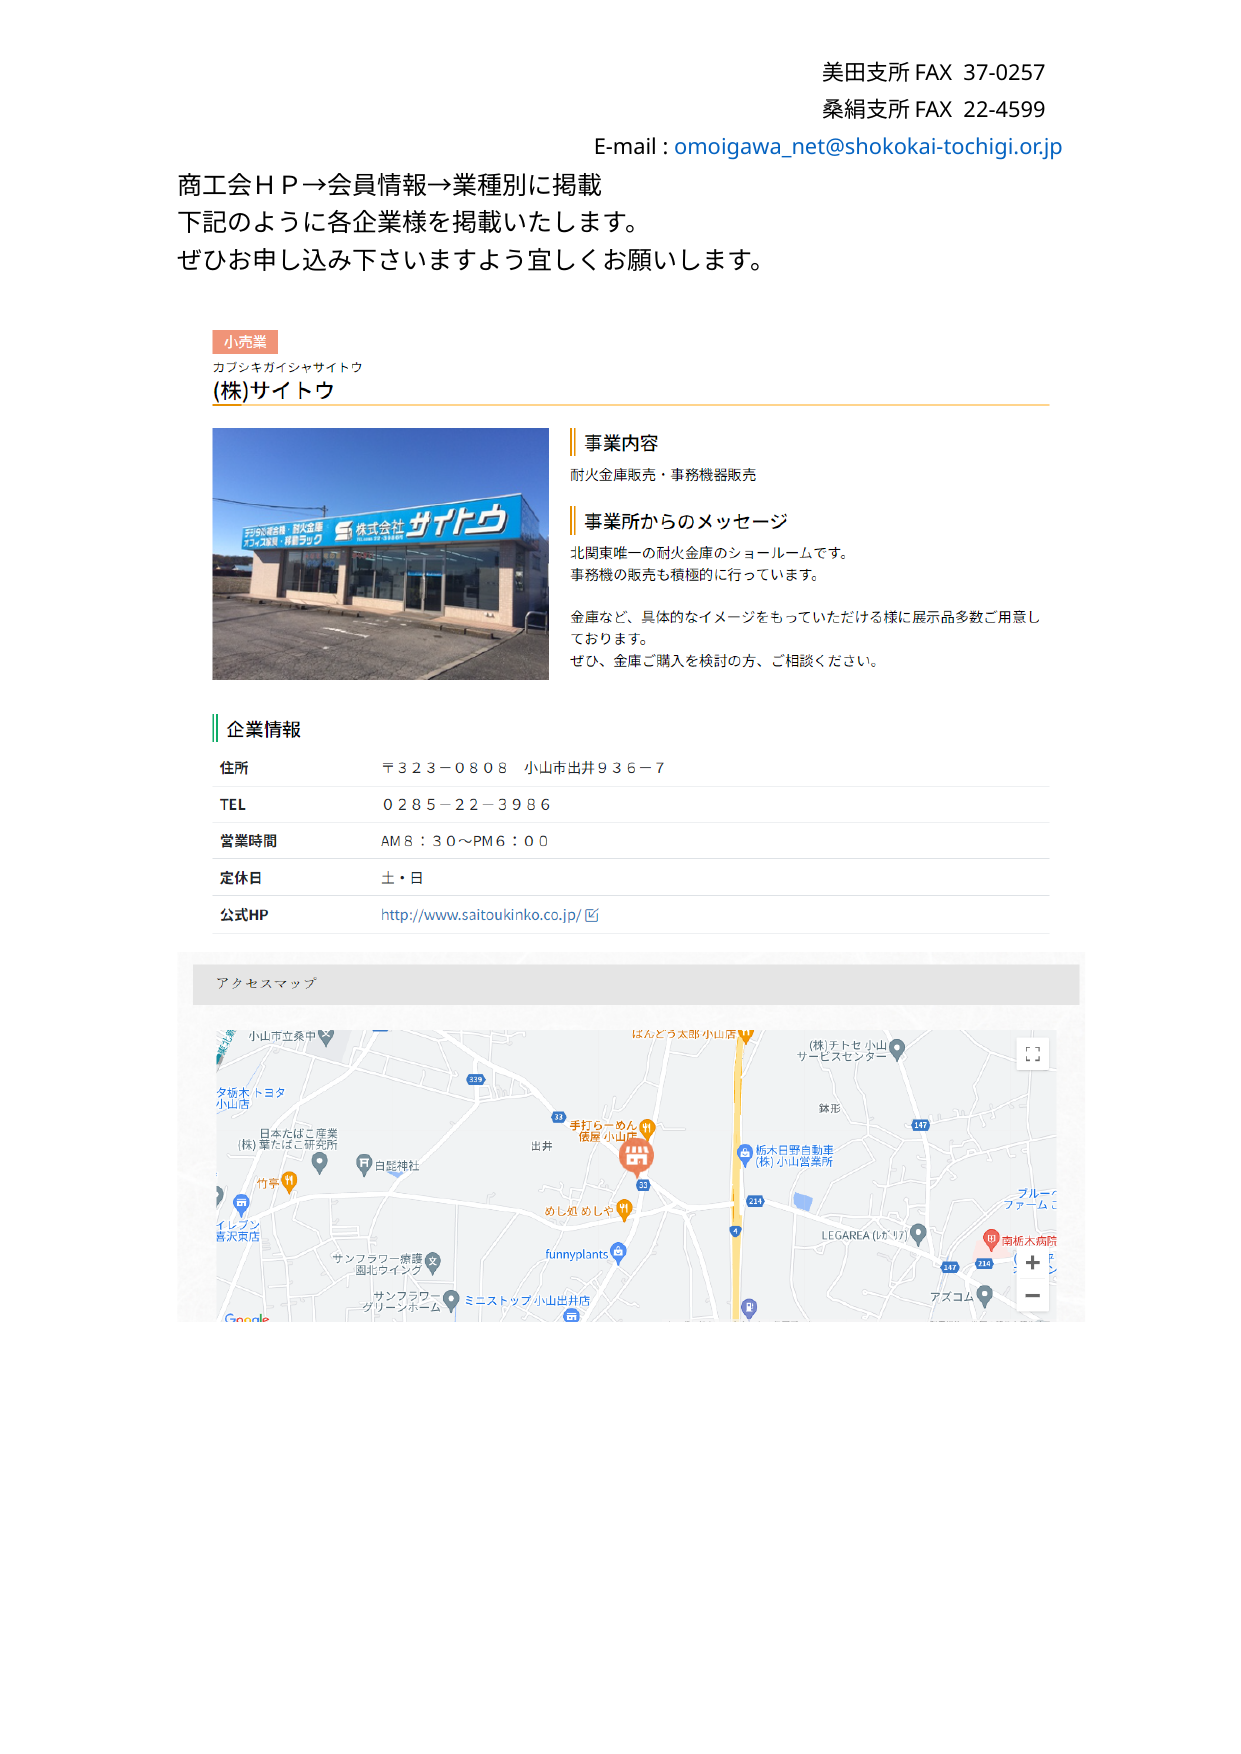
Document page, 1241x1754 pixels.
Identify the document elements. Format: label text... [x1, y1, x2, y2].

text 桑絹支所FAX 22-4599 [177, 89, 1063, 127]
text 下記のように各企業様を掲載いたします。 [177, 202, 1063, 239]
text 美田支所FAX 37-0257 [757, 52, 1063, 89]
text ぜひお申し込み下さいますよう宜しくお願いします。 [177, 239, 1063, 277]
picture [177, 314, 1059, 942]
text E-mail : omoigawa_net@shokokai-tochigi.or.jp [177, 127, 1063, 164]
picture [177, 952, 1086, 1322]
text 商工会ＨＰ→会員情報→業種別に掲載 [177, 164, 1063, 202]
